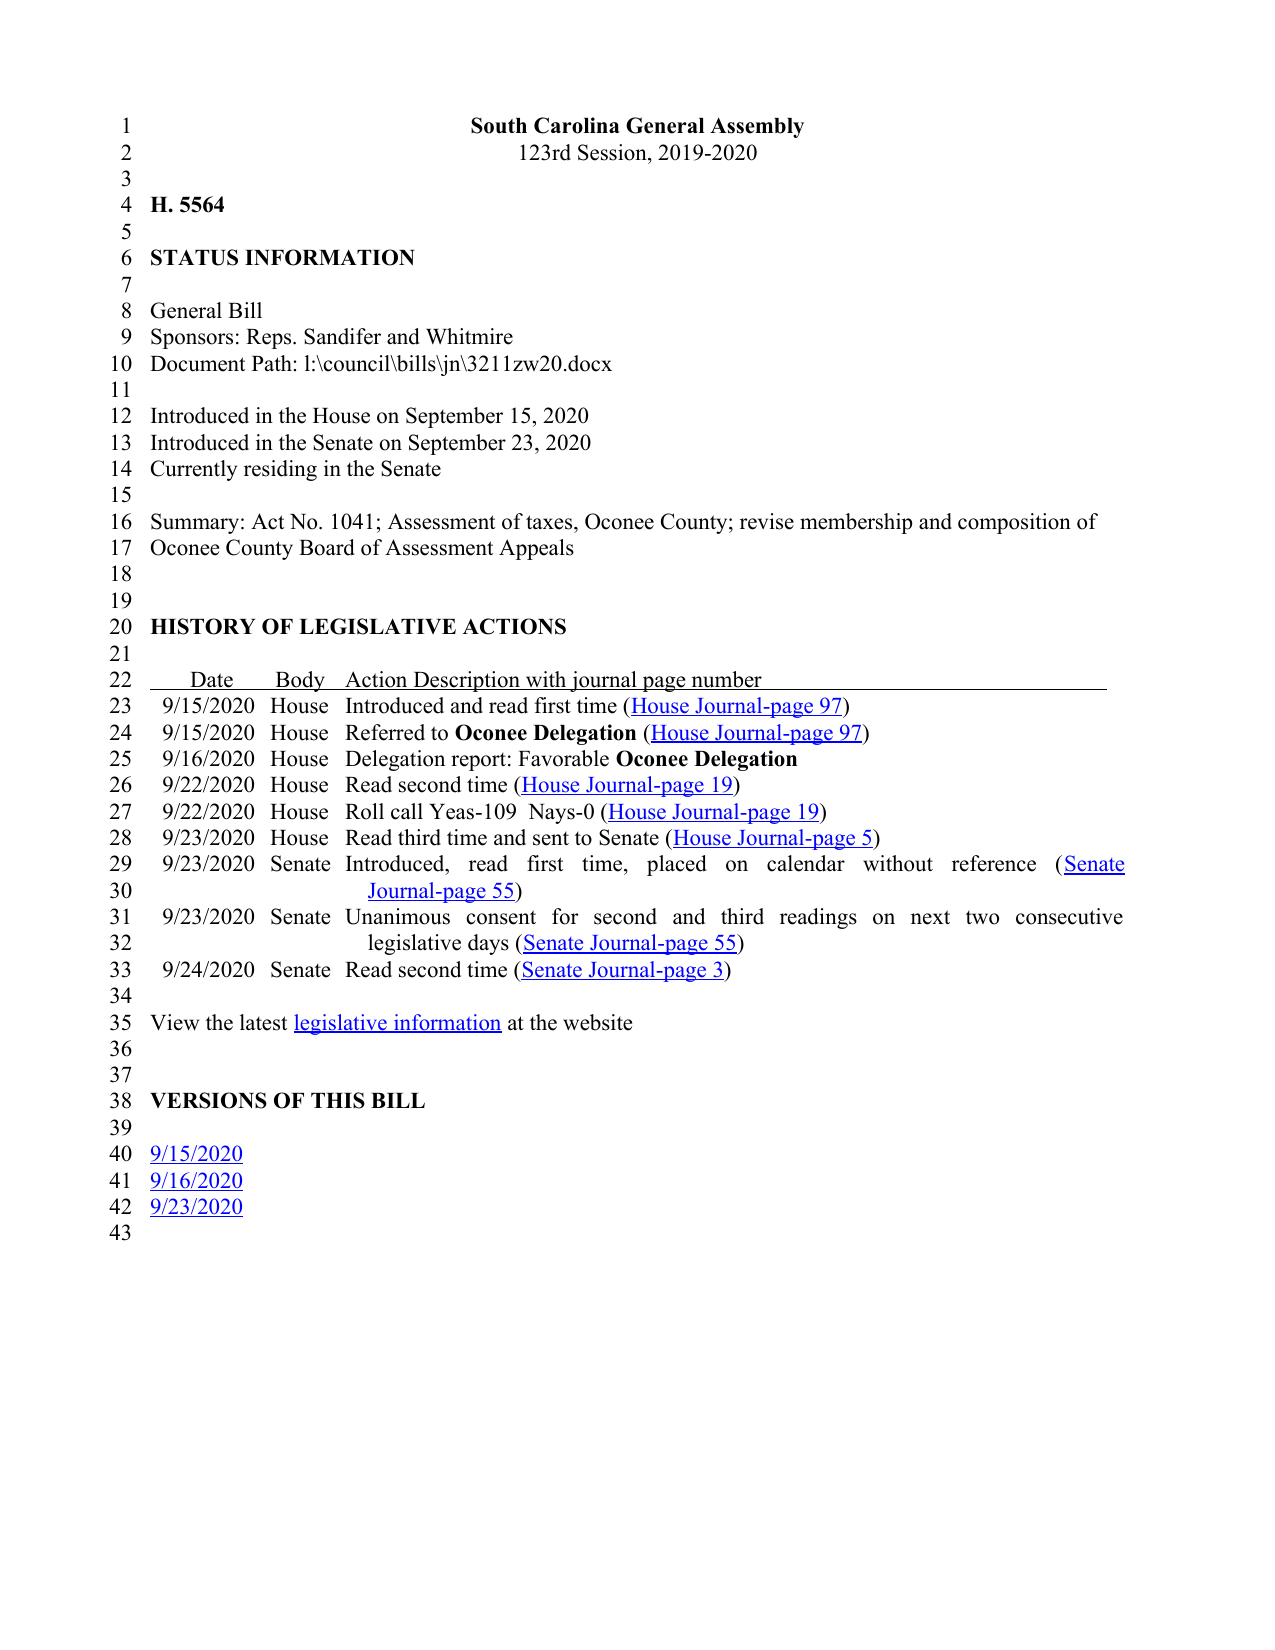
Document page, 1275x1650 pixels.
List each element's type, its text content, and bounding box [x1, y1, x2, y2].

text 123rd Session, 2019-2020 [150, 139, 1125, 165]
text Summary: Act No. 1041; Assessment of taxes, Oconee County; revise membership and composition of Oconee County Board of Assessment Appeals [150, 508, 1125, 561]
text 9/23/2020 House Read third time and sent to Senate (House Journal-page 5) [150, 824, 1125, 850]
text View the latest legislative information at the website [150, 1008, 1125, 1035]
text 9/15/2020 [150, 1140, 1125, 1167]
text Currently residing in the Senate [150, 455, 1125, 481]
text Introduced in the House on September 15, 2020 [150, 402, 1125, 429]
text 9/24/2020 Senate Read second time (Senate Journal-page 3) [150, 956, 1125, 982]
text 9/16/2020 [150, 1167, 1125, 1193]
text 9/15/2020 House Referred to Oconee Delegation (House Journal-page 97) [150, 719, 1125, 745]
text Document Path: l:\council\bills\jn\3211zw20.docx [150, 350, 1125, 376]
text Date Body Action Description with journal page number [150, 666, 1125, 692]
text 9/16/2020 House Delegation report: Favorable Oconee Delegation [150, 745, 1125, 771]
text South Carolina General Assembly [150, 112, 1125, 139]
text STATUS INFORMATION [150, 244, 1125, 271]
text 9/23/2020 Senate Unanimous consent for second and third readings on next two consecutive legislative days (Senate Journal-page 55) [150, 903, 1125, 956]
text H. 5564 [150, 192, 1125, 218]
text 9/23/2020 Senate Introduced, read first time, placed on calendar without reference (Senate Journal-page 55) [150, 850, 1125, 903]
text Sponsors: Reps. Sandifer and Whitmire [150, 323, 1125, 350]
text 9/22/2020 House Roll call Yeas-109 Nays-0 (House Journal-page 19) [150, 798, 1125, 824]
text HISTORY OF LEGISLATIVE ACTIONS [150, 613, 1125, 639]
text 9/22/2020 House Read second time (House Journal-page 19) [150, 771, 1125, 798]
text 9/23/2020 [150, 1193, 1125, 1219]
text VERSIONS OF THIS BILL [150, 1088, 1125, 1114]
text General Bill [150, 297, 1125, 323]
text 9/15/2020 House Introduced and read first time (House Journal-page 97) [150, 692, 1125, 719]
text Introduced in the Senate on September 23, 2020 [150, 429, 1125, 455]
